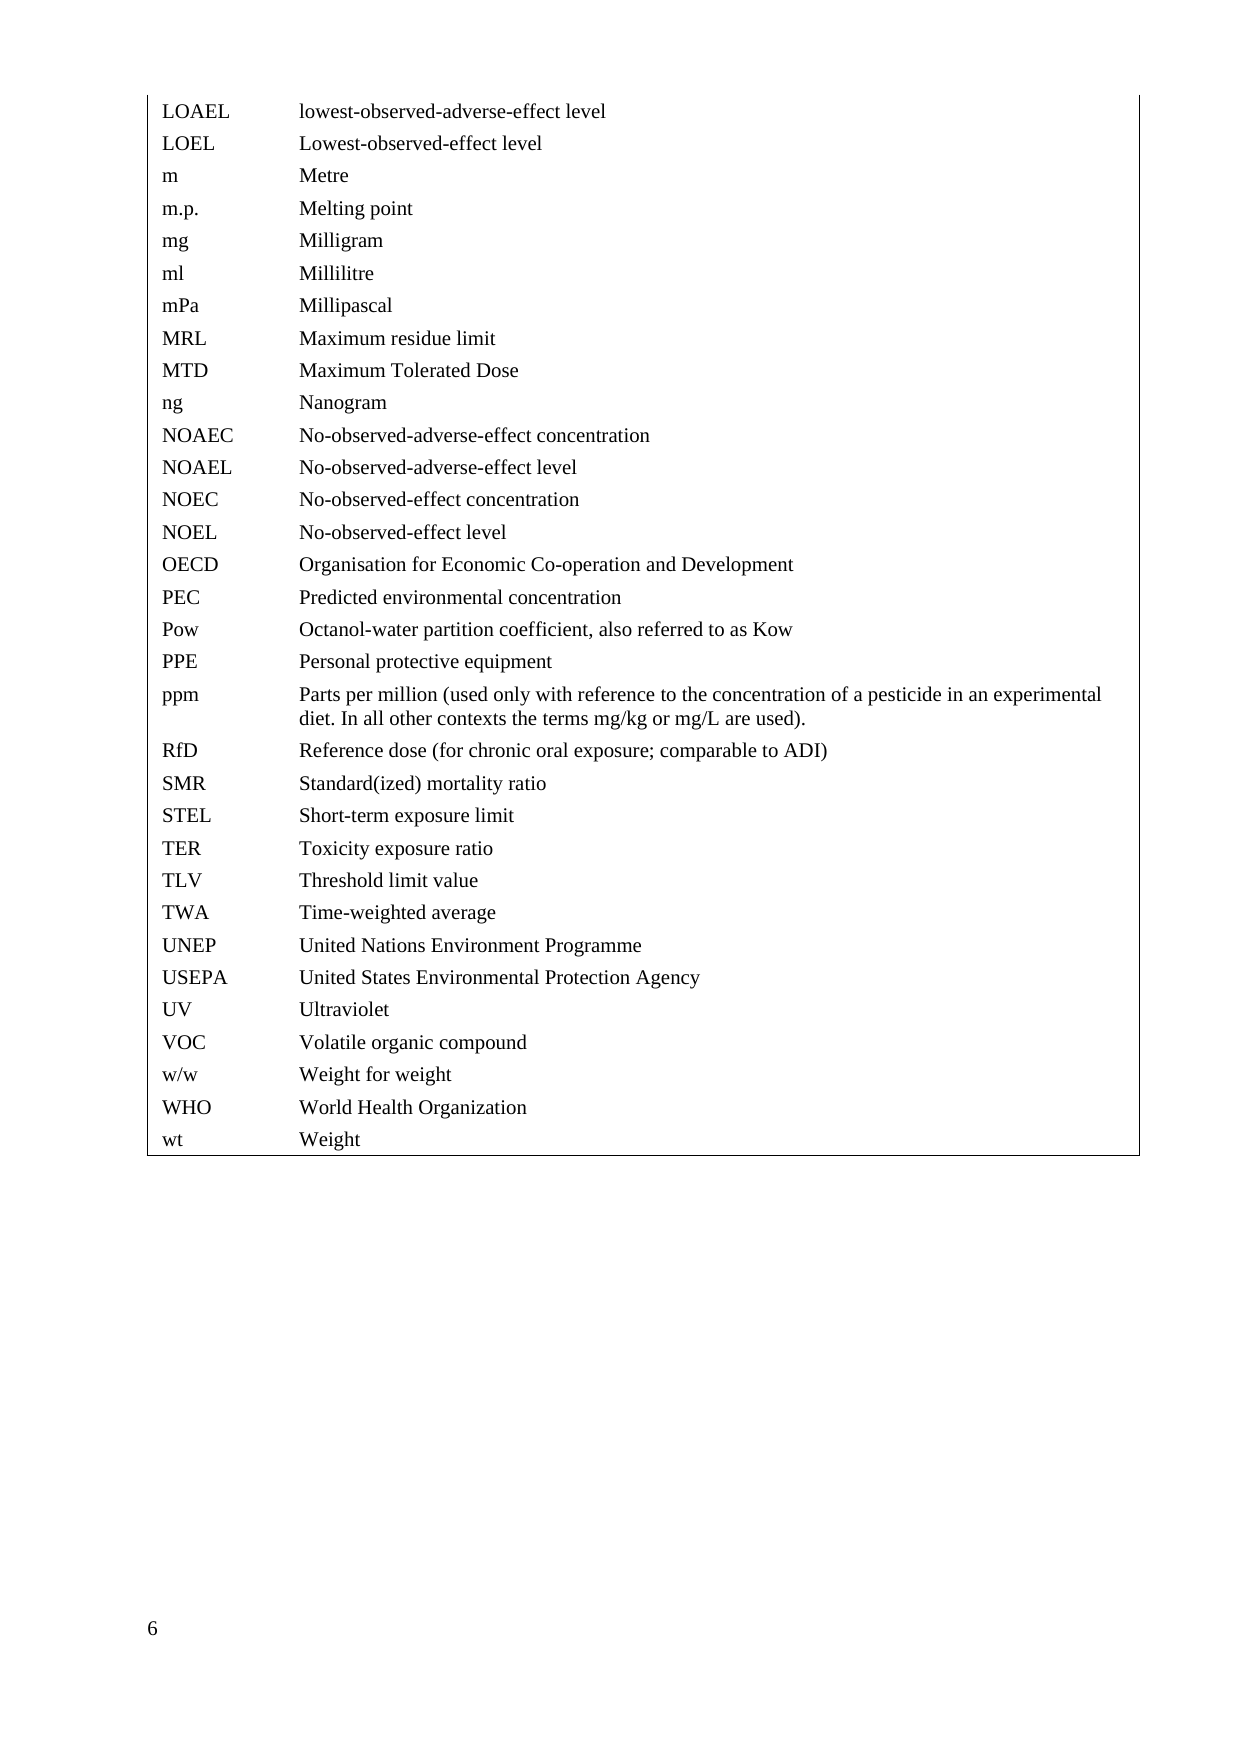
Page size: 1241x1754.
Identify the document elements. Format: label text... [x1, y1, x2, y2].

table_cell TLV [148, 864, 288, 896]
table_cell WHO [148, 1090, 288, 1123]
table_cell No-observed-effect concentration [288, 483, 1139, 516]
table_cell Reference dose (for chronic oral exposure; comparable to ) [288, 734, 1139, 766]
table_cell Ultraviolet [288, 993, 1139, 1026]
table_cell Time-weighted average [288, 896, 1139, 928]
table_cell Pow [148, 613, 288, 645]
table_cell TWA [148, 896, 288, 928]
table_cell Threshold limit value [288, 864, 1139, 896]
table_cell LOEL [148, 127, 288, 159]
table_cell Millilitre [288, 256, 1139, 289]
table_cell VOC [148, 1026, 288, 1058]
table_cell mPa [148, 289, 288, 321]
table_cell United Nations Environment Programme [288, 929, 1139, 961]
table_cell Weight for weight [288, 1058, 1139, 1090]
table_cell Short-term exposure limit [288, 799, 1139, 831]
table_cell ppm [148, 678, 288, 734]
table_cell UV [148, 993, 288, 1026]
table_cell No-observed-effect level [288, 516, 1139, 548]
table_cell Maximum Tolerated Dose [288, 354, 1139, 386]
table_cell STEL [148, 799, 288, 831]
table_cell OECD [148, 548, 288, 580]
table_cell m.p. [148, 192, 288, 224]
table_cell NOEL [148, 516, 288, 548]
table_cell TER [148, 831, 288, 864]
table_cell PPE [148, 645, 288, 678]
table_cell World Health Organization [288, 1090, 1139, 1123]
table_cell Volatile organic compound [288, 1026, 1139, 1058]
table_cell Milligram [288, 224, 1139, 256]
table_cell Octanol-water partition coefficient, also referred to as Kow [288, 613, 1139, 645]
table_cell Parts per million (used only with reference to the concentration of a pesticide in an experimental diet. In all other contexts the terms mg/kg or mg/L are used). [288, 678, 1139, 734]
table_cell Toxicity exposure ratio [288, 831, 1139, 864]
table_cell Maximum residue limit [288, 321, 1139, 354]
table_cell [148, 354, 288, 386]
table_cell Weight [288, 1123, 1139, 1155]
table_cell United States Environmental Protection Agency [288, 961, 1139, 993]
table_cell Millipascal [288, 289, 1139, 321]
table_cell RfD [148, 734, 288, 766]
table_cell w/w [148, 1058, 288, 1090]
table_cell Personal protective equipment [288, 645, 1139, 678]
table_cell wt [148, 1123, 288, 1155]
table_cell mg [148, 224, 288, 256]
table_cell SMR [148, 766, 288, 799]
table_cell Predicted environmental concentration [288, 580, 1139, 613]
table_cell Nanogram [288, 386, 1139, 418]
table_cell Metre [288, 159, 1139, 192]
table_cell ng [148, 386, 288, 418]
table_cell No-observed-adverse-effect concentration [288, 419, 1139, 451]
table_cell Melting point [288, 192, 1139, 224]
table_cell No-observed-adverse-effect level [288, 451, 1139, 483]
table_cell USEPA [148, 961, 288, 993]
table_cell NOAEC [148, 419, 288, 451]
table_cell Standard(ized) mortality ratio [288, 766, 1139, 799]
table_cell Organisation for Economic Co-operation and Development [288, 548, 1139, 580]
table_cell UNEP [148, 929, 288, 961]
table_cell m [148, 159, 288, 192]
table_cell MRL [148, 321, 288, 354]
table_cell NOEC [148, 483, 288, 516]
table_cell LOAEL [148, 95, 288, 127]
table_cell PEC [148, 580, 288, 613]
table_cell ml [148, 256, 288, 289]
table_cell Lowest-observed-effect level [288, 127, 1139, 159]
table_cell lowest-observed-adverse-effect level [288, 95, 1139, 127]
table_cell NOAEL [148, 451, 288, 483]
